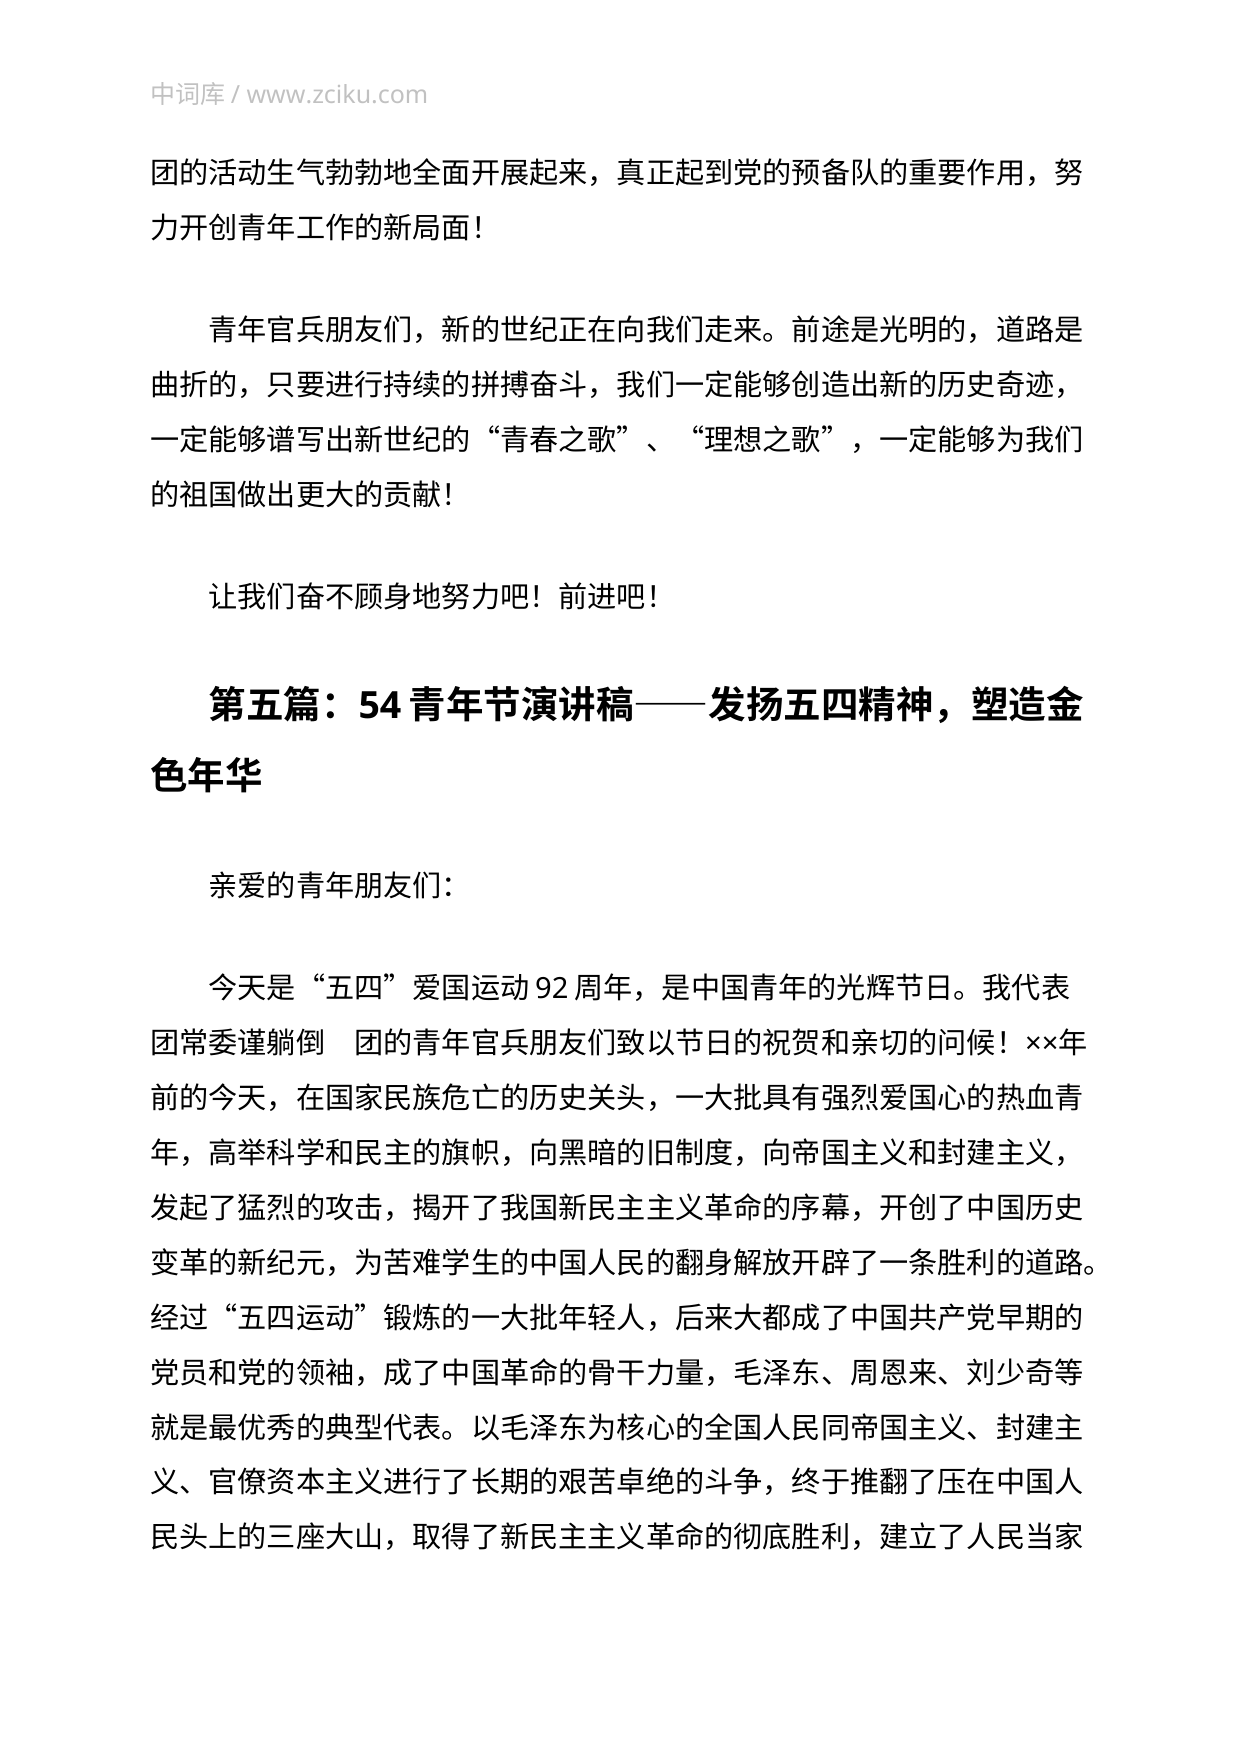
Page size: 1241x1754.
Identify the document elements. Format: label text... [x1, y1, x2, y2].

text 亲爱的青年朋友们： [150, 863, 1090, 905]
text 青年官兵朋友们，新的世纪正在向我们走来。前途是光明的，道路是曲折的，只要进行持续的拼搏奋斗，我们一定能够创造出新的历史奇迹，一定能够谱写出新世纪的“青春之歌”、“理想之歌”，一定能够为我们的祖国做出更大的贡献！ [150, 307, 1090, 514]
text 让我们奋不顾身地努力吧！前进吧！ [150, 573, 1090, 615]
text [150, 150, 1090, 247]
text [150, 965, 1090, 1556]
text 第五篇：54青年节演讲稿——发扬五四精神，塑造金色年华 [150, 675, 1090, 800]
